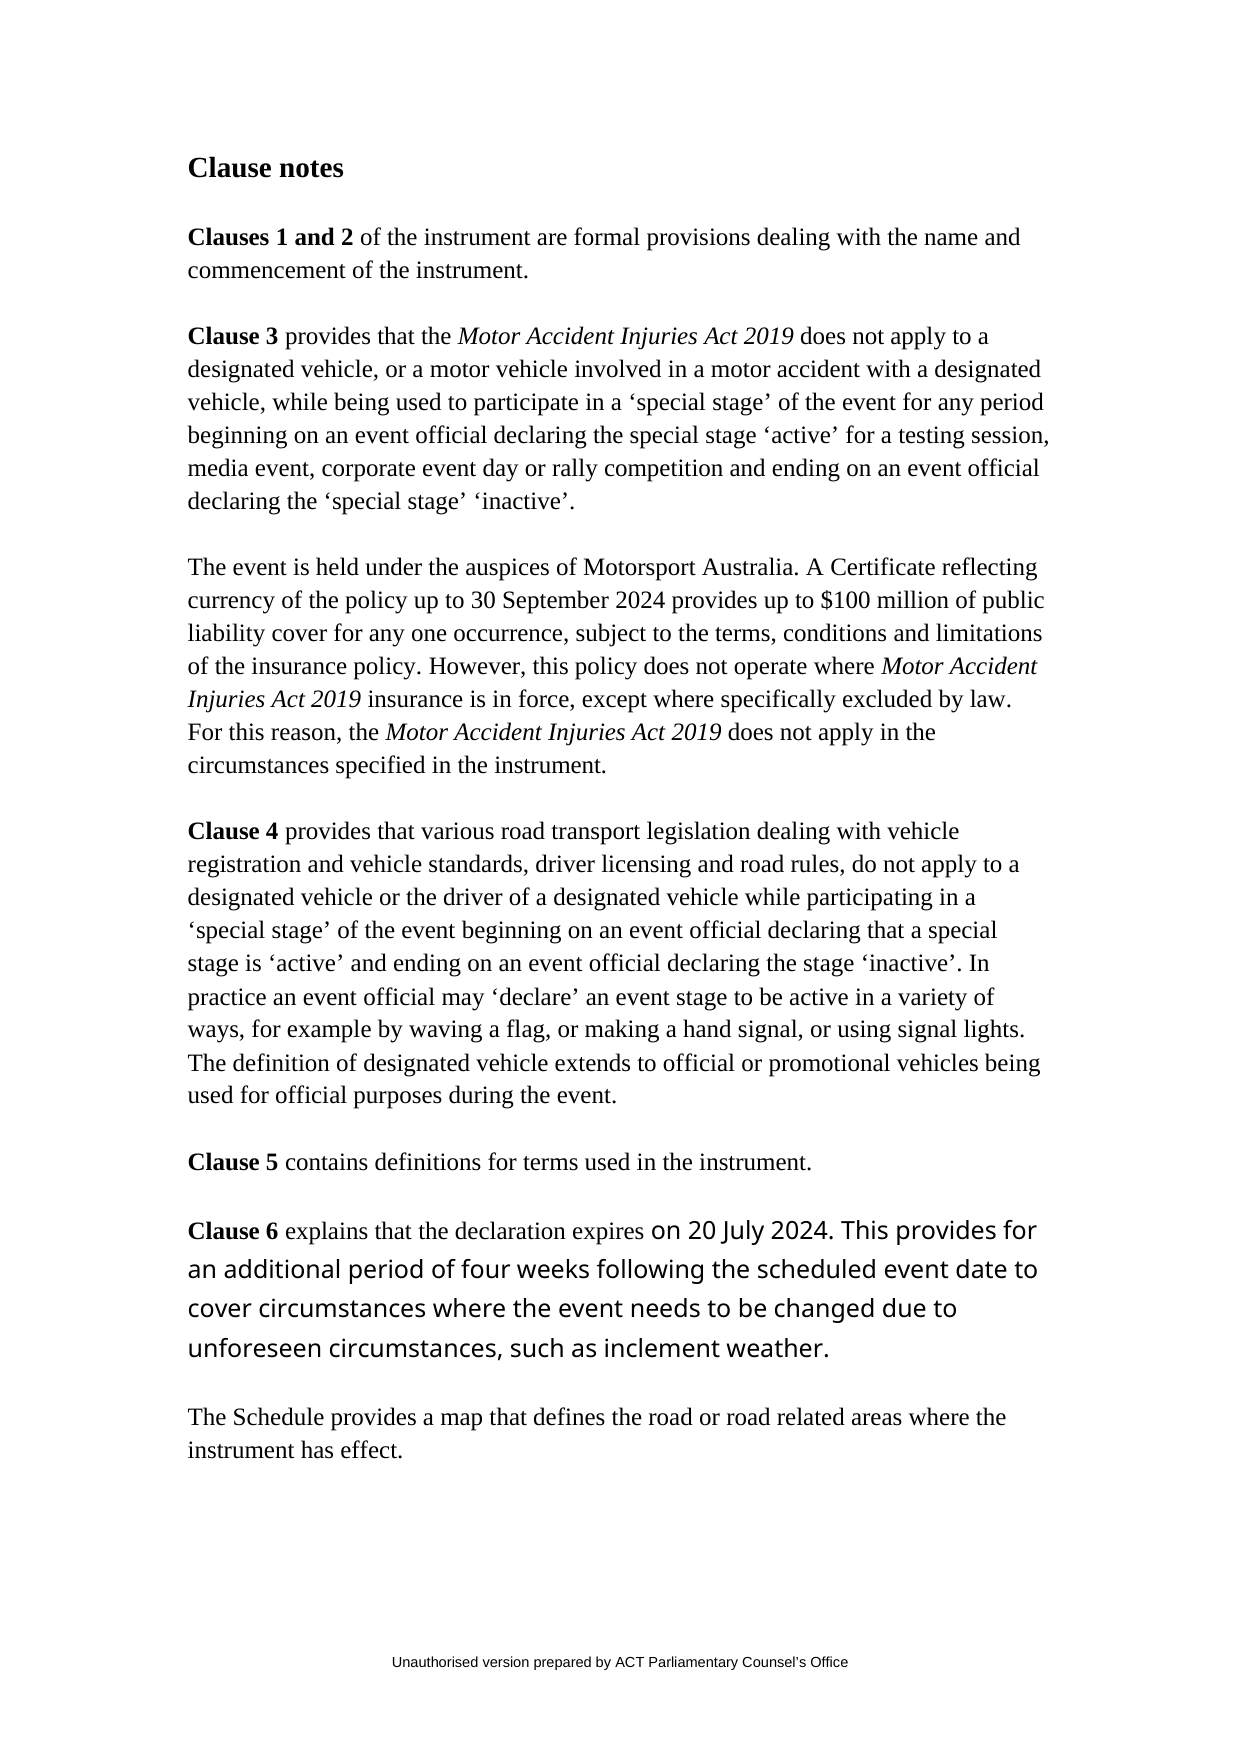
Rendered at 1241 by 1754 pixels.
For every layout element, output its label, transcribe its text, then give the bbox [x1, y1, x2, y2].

text Clause 5 contains definitions for terms used in the instrument. [187, 1147, 1053, 1175]
text Clause 4 provides that various road transport legislation dealing with vehicle registration and vehicle standards, driver licensing and road rules, do not apply to a designated vehicle or the driver of a designated vehicle while participating in a ‘special stage’ of the event beginning on an event official declaring that a special stage is ‘active’ and ending on an event official declaring the stage ‘inactive’. In practice an event official may ‘declare’ an event stage to be active in a variety of ways, for example by waving a flag, or making a hand signal, or using signal lights. The definition of designated vehicle extends to official or promotional vehicles being used for official purposes during the event. [187, 816, 1053, 1109]
text The event is held under the auspices of Motorsport Australia. A Certificate reflecting currency of the policy up to 30 September 2024 provides up to $100 million of public liability cover for any one occurrence, subject to the terms, conditions and limitations of the insurance policy. However, this policy does not operate where Motor Accident Injuries Act 2019 insurance is in force, except where specifically excluded by law. For this reason, the Motor Accident Injuries Act 2019 does not apply in the circumstances specified in the instrument. [187, 552, 1053, 779]
text Clauses 1 and 2 of the instrument are formal provisions dealing with the name and commencement of the instrument. [187, 222, 1053, 284]
text Clause 3 provides that the Motor Accident Injuries Act 2019 does not apply to a designated vehicle, or a motor vehicle involved in a motor accident with a designated vehicle, while being used to participate in a ‘special stage’ of the event for any period beginning on an event official declaring the special stage ‘active’ for a testing session, media event, corporate event day or rally competition and ending on an event official declaring the ‘special stage’ ‘inactive’. [187, 321, 1053, 515]
text The Schedule provides a map that defines the road or road related areas where the instrument has effect. [187, 1402, 1053, 1464]
text Clause notes [187, 150, 1053, 183]
text Clause 6 explains that the declaration expires on 20 July 2024. This provides for an additional period of four weeks following the scheduled event date to cover circumstances where the event needs to be changed due to unforeseen circumstances, such as inclement weather. [187, 1213, 1053, 1364]
